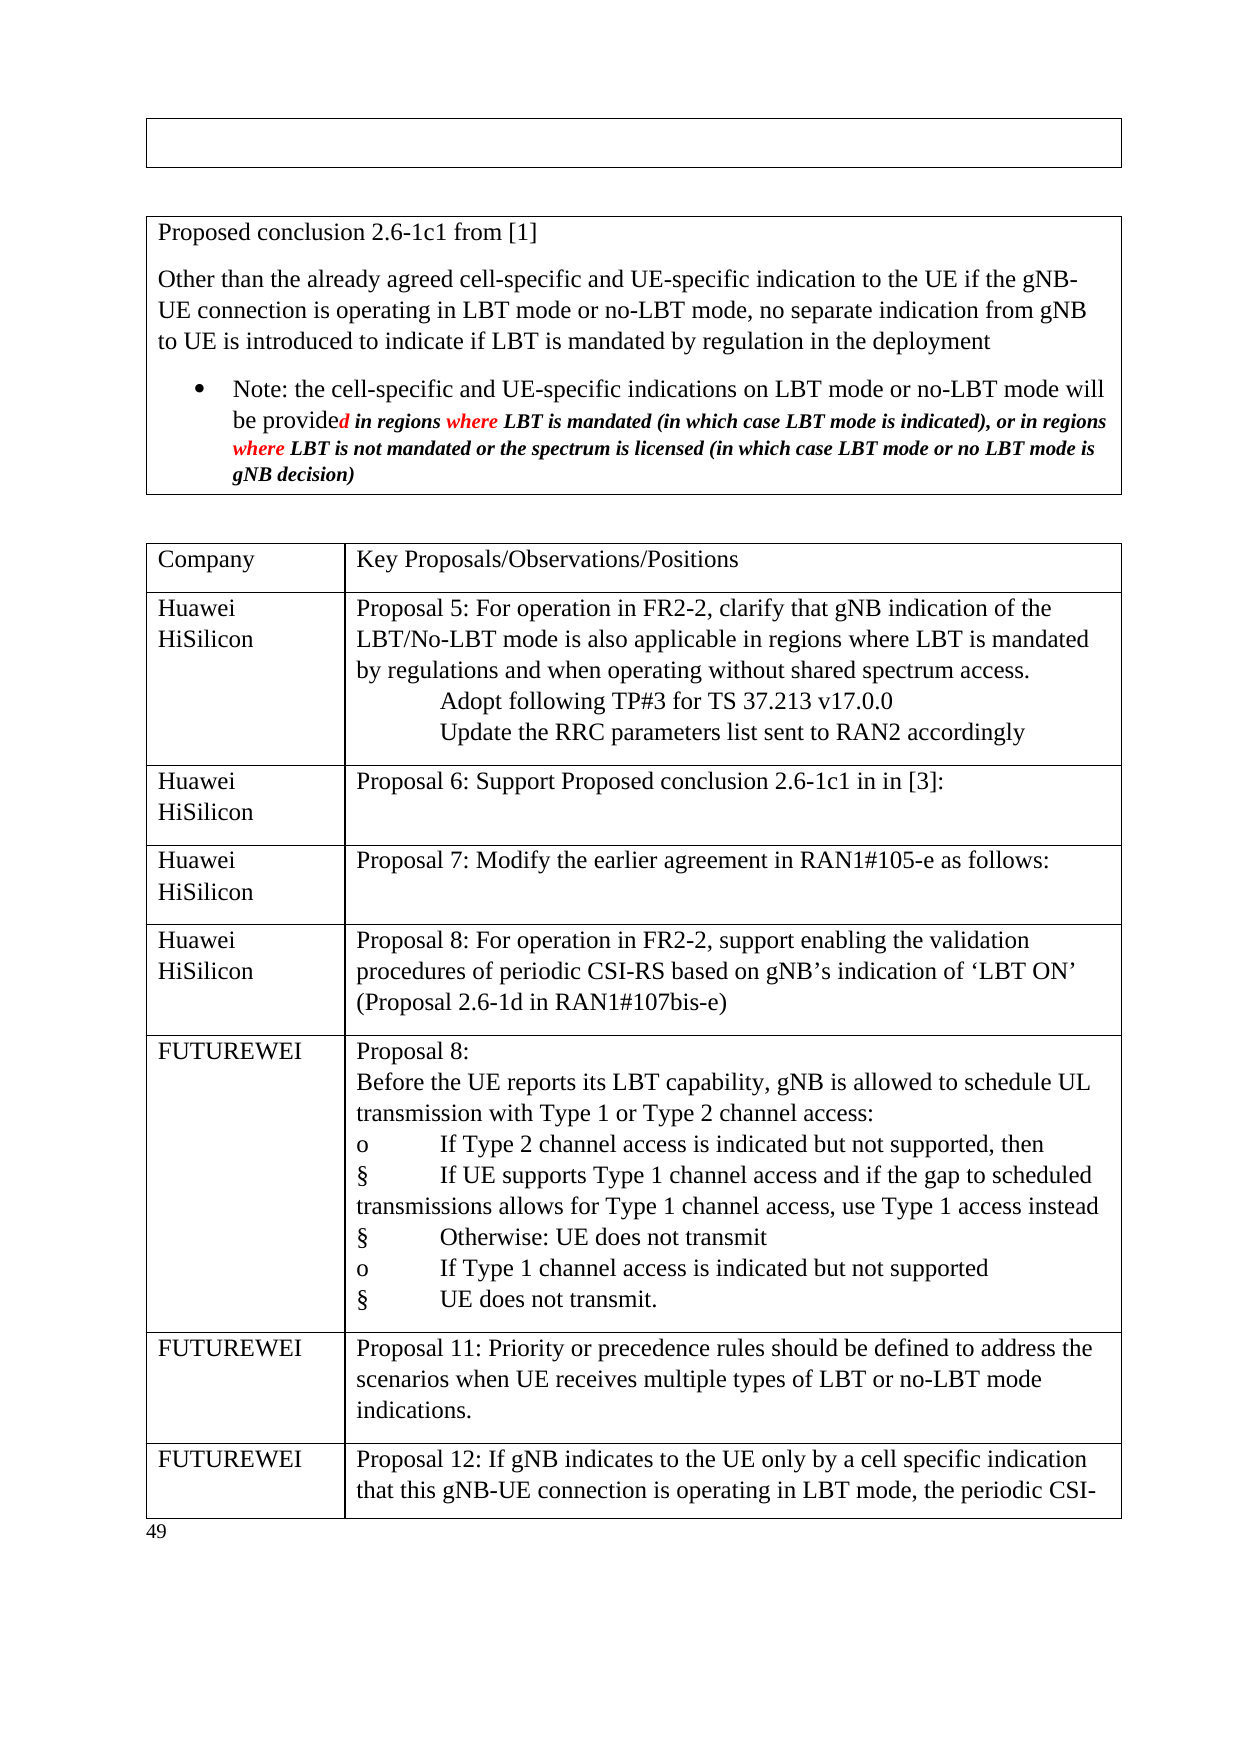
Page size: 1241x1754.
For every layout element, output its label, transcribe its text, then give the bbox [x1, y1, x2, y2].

table_cell FUTUREWEI [147, 1444, 344, 1518]
table_cell Proposal 6: Support Proposed conclusion 2.6-1c1 in in [3]: [346, 766, 1121, 844]
table_cell Proposal 8: For operation in FR2-2, support enabling the validation procedures of periodic CSI-RS based on gNB’s indication of ‘LBT ON’ (Proposal 2.6-1d in RAN1#107bis-e) [346, 925, 1121, 1035]
table_header Key Proposals/Observations/Positions [346, 544, 1121, 592]
table_cell Huawei HiSilicon [147, 766, 344, 844]
table_header Proposed conclusion 2.6-1c1 from [1] Other than the already agreed cell-specific and UE-specific indication to the UE if the gNB-UE connection is operating in LBT mode or no-LBT mode, no separate indication from gNB to UE is introduced to indicate if LBT is mandated by regulation in the deployment Note: the cell-specific and UE-specific indications on LBT mode or no-LBT mode will be provided in regions where LBT is mandated (in which case LBT mode is indicated), or in regions where LBT is not mandated or the spectrum is licensed (in which case LBT mode or no LBT mode is gNB decision) [147, 217, 1121, 494]
table_cell Proposal 11: Priority or precedence rules should be defined to address the scenarios when UE receives multiple types of LBT or no-LBT mode indications. [346, 1333, 1121, 1443]
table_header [147, 119, 1121, 167]
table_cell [346, 1444, 1121, 1518]
table_cell Huawei HiSilicon [147, 846, 344, 924]
table_cell Proposal 5: For operation in FR2-2, clarify that gNB indication of the LBT/No-LBT mode is also applicable in regions where LBT is mandated by regulations and when operating without shared spectrum access. Adopt following TP#3 for TS 37.213 v17.0.0 Update the RRC parameters list sent to RAN2 accordingly [346, 593, 1121, 765]
table_cell FUTUREWEI [147, 1333, 344, 1443]
table_cell FUTUREWEI [147, 1036, 344, 1332]
table_cell Proposal 7: Modify the earlier agreement in RAN1#105-e as follows: [346, 846, 1121, 924]
table_header Company [147, 544, 344, 592]
table_cell Huawei HiSilicon [147, 925, 344, 1035]
table_cell Huawei HiSilicon [147, 593, 344, 765]
table_cell Proposal 8: Before the UE reports its LBT capability, gNB is allowed to schedule UL transmission with Type 1 or Type 2 channel access: o If Type 2 channel access is indicated but not supported, then § If UE supports Type 1 channel access and if the gap to scheduled transmissions allows for Type 1 channel access, use Type 1 access instead § Otherwise: UE does not transmit o If Type 1 channel access is indicated but not supported § UE does not transmit. [346, 1036, 1121, 1332]
